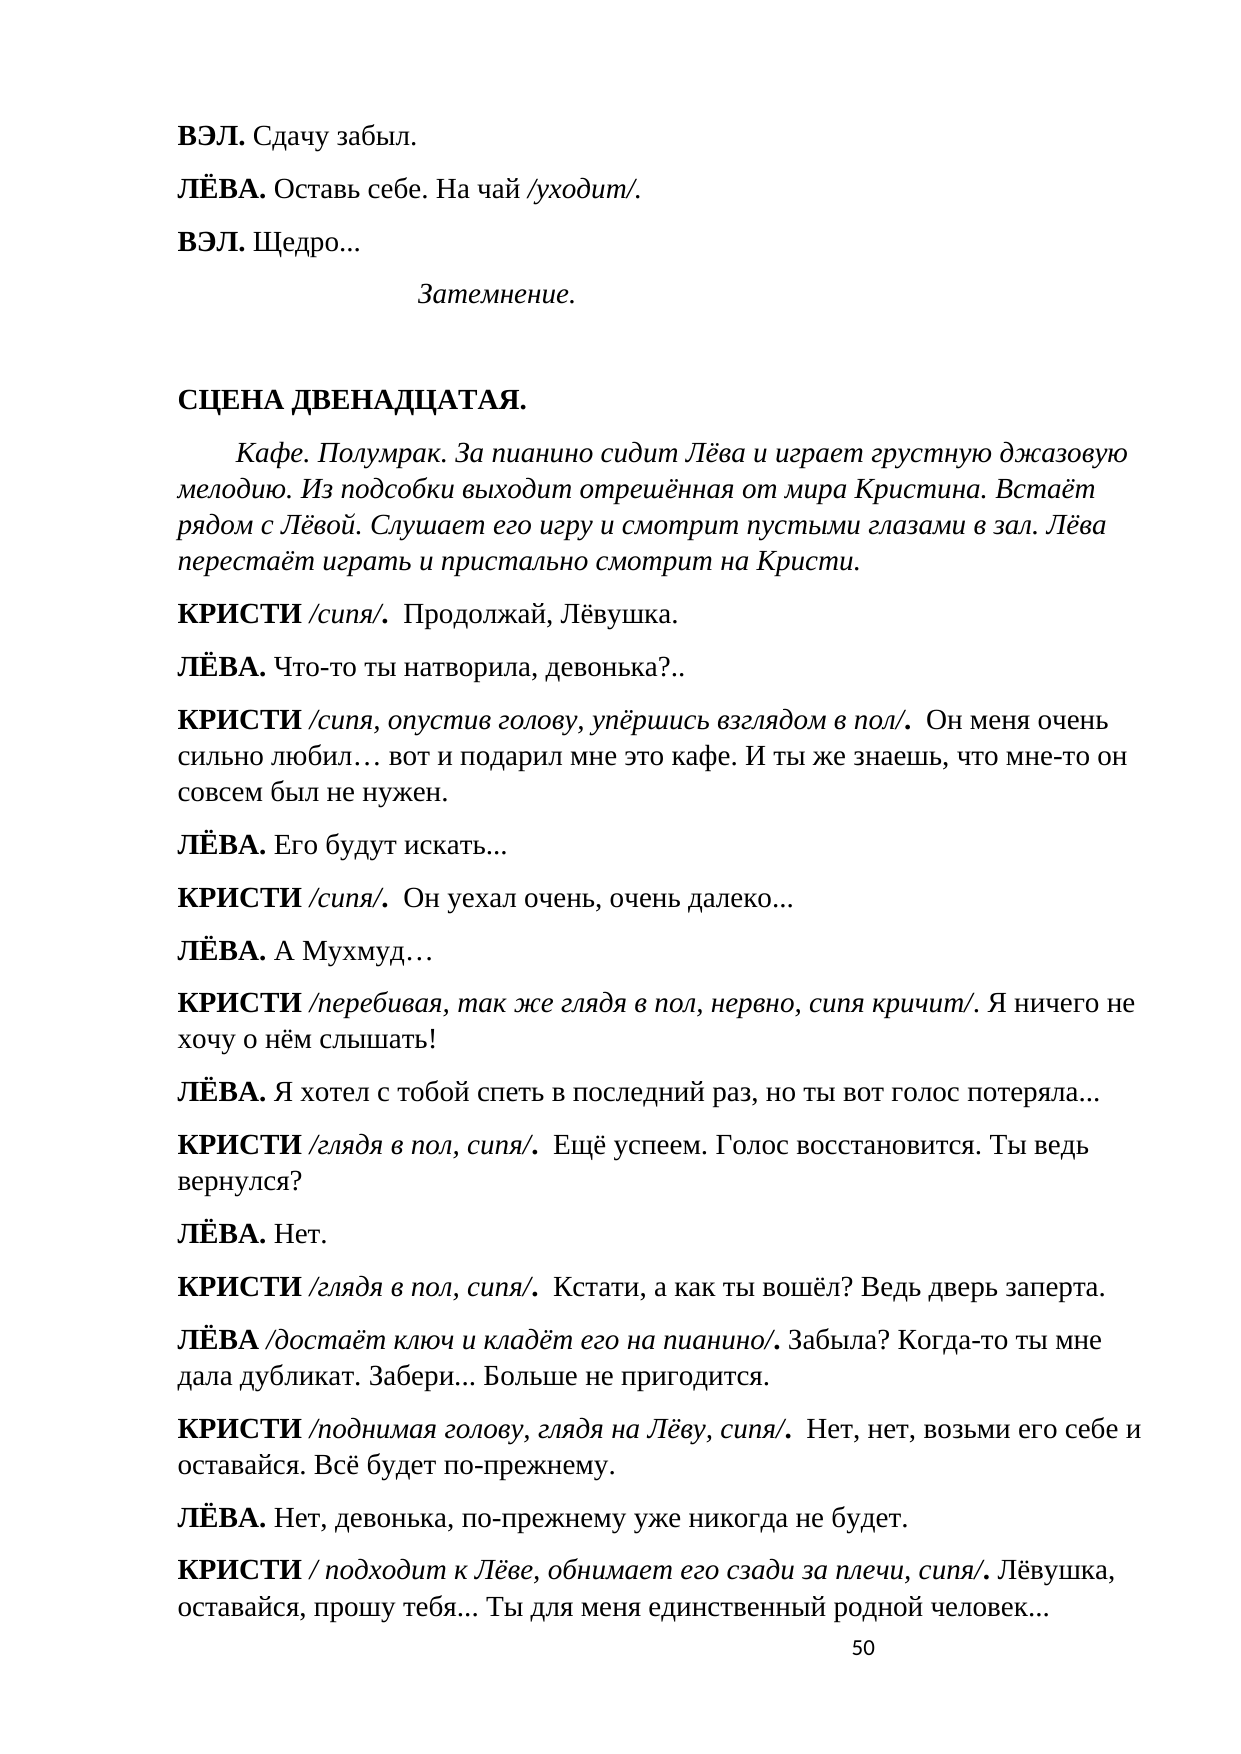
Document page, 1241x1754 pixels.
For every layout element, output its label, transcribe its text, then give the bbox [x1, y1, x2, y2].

text КРИСТИ /перебивая, так же глядя в пол, нервно, сипя кричит/. Я ничего не хочу о нём слышать! [177, 985, 1152, 1055]
text КРИСТИ /сипя/. Он уехал очень, очень далеко... [177, 880, 1152, 913]
text Затемнение. [177, 277, 1152, 310]
text ЛЁВА. Нет, девонька, по-прежнему уже никогда не будет. [177, 1500, 1152, 1533]
text КРИСТИ /сипя, опустив голову, упёршись взглядом в пол/. Он меня очень сильно любил… вот и подарил мне это кафе. И ты же знаешь, что мне-то он совсем был не нужен. [177, 702, 1152, 808]
text КРИСТИ /сипя/. Продолжай, Лёвушка. [177, 596, 1152, 630]
text КРИСТИ /глядя в пол, сипя/. Кстати, а как ты вошёл? Ведь дверь заперта. [177, 1269, 1152, 1302]
text СЦЕНА ДВЕНАДЦАТАЯ. [177, 382, 1152, 416]
text ЛЁВА. Оставь себе. На чай /уходит/. [177, 171, 1152, 204]
text ВЭЛ. Щедро... [177, 224, 1152, 257]
text КРИСТИ / подходит к Лёве, обнимает его сзади за плечи, сипя/. Лёвушка, оставайся, прошу тебя... Ты для меня единственный родной человек... [177, 1552, 1152, 1622]
text ЛЁВА. Его будут искать... [177, 827, 1152, 861]
text ВЭЛ. Сдачу забыл. [177, 118, 1152, 152]
text ЛЁВА. Что-то ты натворила, девонька?.. [177, 649, 1152, 683]
text ЛЁВА. Нет. [177, 1216, 1152, 1250]
text Кафе. Полумрак. За пианино сидит Лёва и играет грустную джазовую мелодию. Из подсобки выходит отрешённая от мира Кристина. Встаёт рядом с Лёвой. Слушает его игру и смотрит пустыми глазами в зал. Лёва перестаёт играть и пристально смотрит на Кристи. [177, 435, 1152, 577]
text КРИСТИ /поднимая голову, глядя на Лёву, сипя/. Нет, нет, возьми его себе и оставайся. Всё будет по-прежнему. [177, 1411, 1152, 1480]
text ЛЁВА /достаёт ключ и кладёт его на пианино/. Забыла? Когда-то ты мне дала дубликат. Забери... Больше не пригодится. [177, 1322, 1152, 1391]
text КРИСТИ /глядя в пол, сипя/. Ещё успеем. Голос восстановится. Ты ведь вернулся? [177, 1127, 1152, 1197]
text ЛЁВА. А Мухмуд… [177, 933, 1152, 966]
text ЛЁВА. Я хотел с тобой спеть в последний раз, но ты вот голос потеряла... [177, 1074, 1152, 1108]
